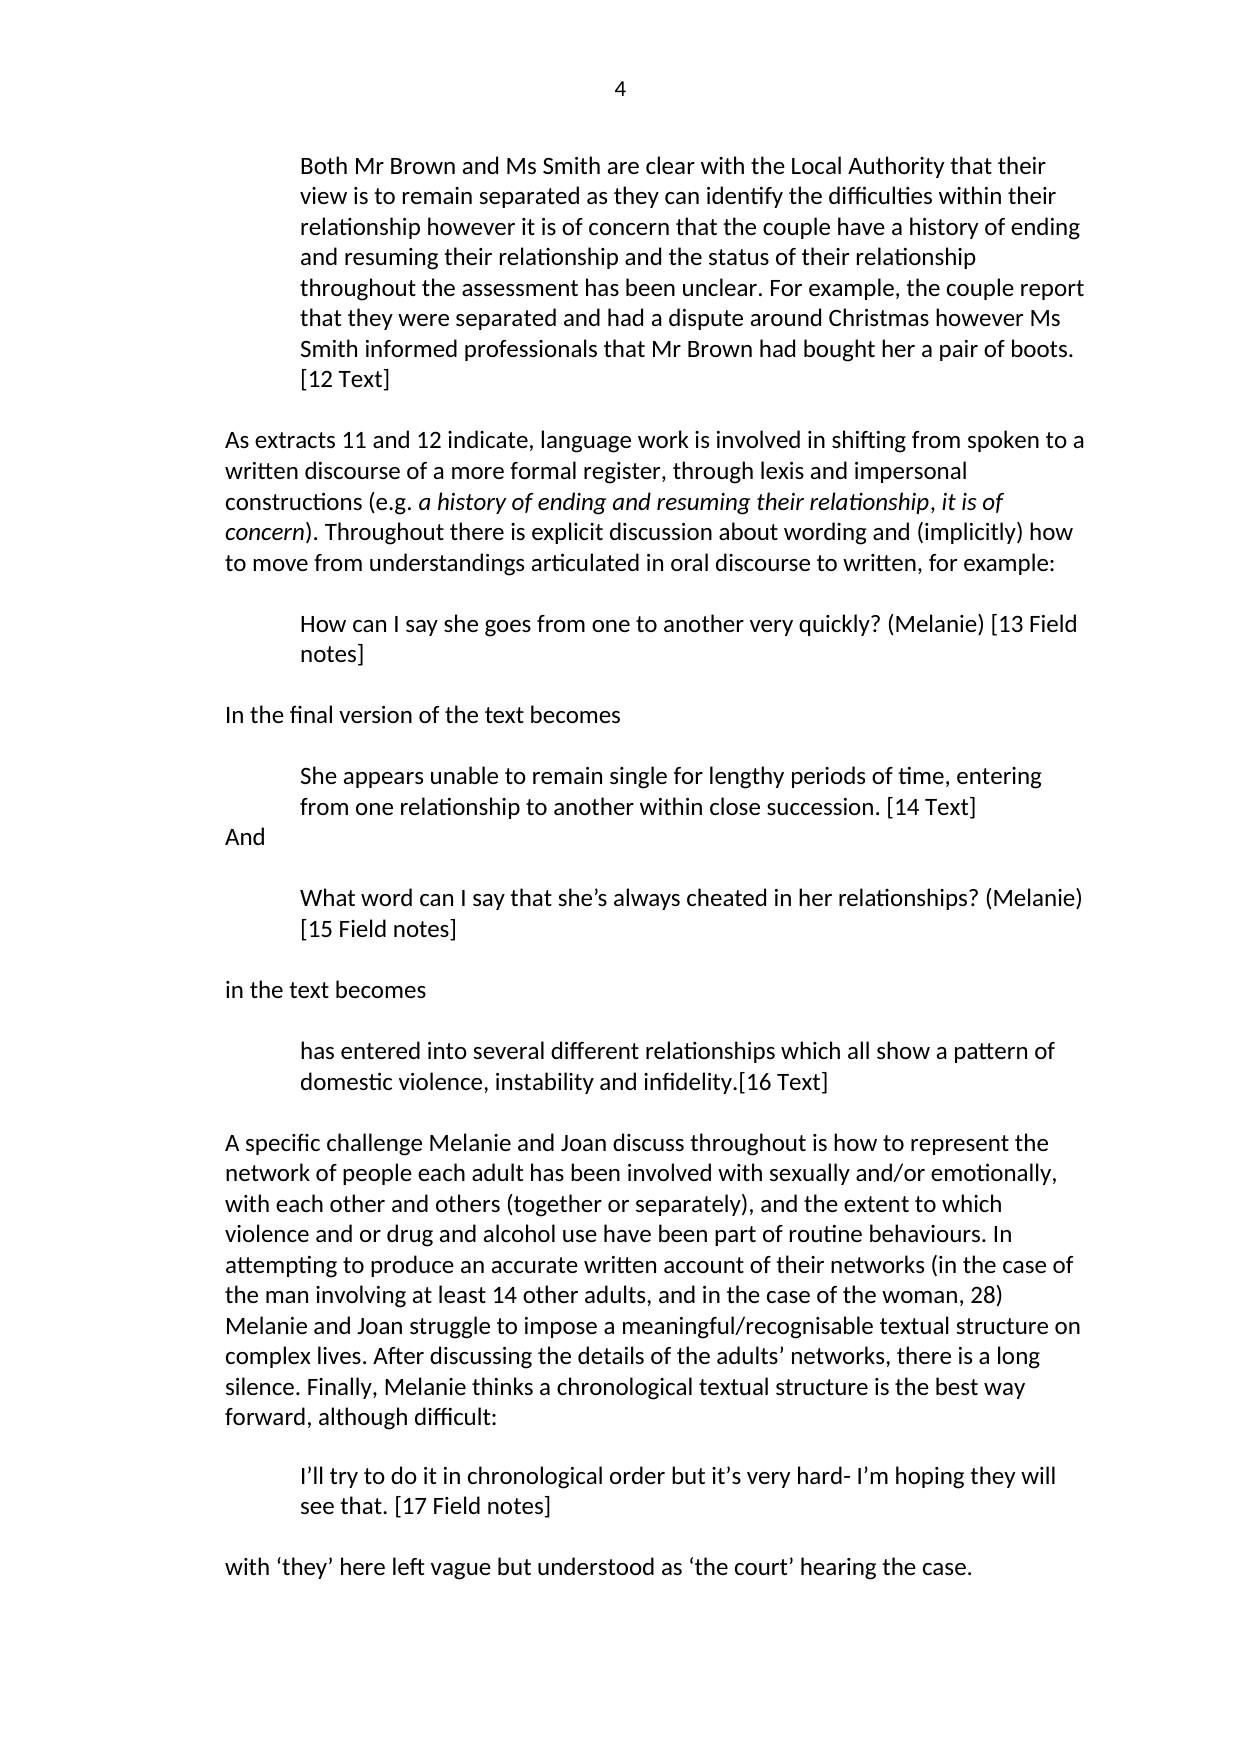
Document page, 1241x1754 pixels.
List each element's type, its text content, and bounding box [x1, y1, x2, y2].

text As extracts 11 and 12 indicate, language work is involved in shifting from spoken to a written discourse of a more formal register, through lexis and impersonal constructions (e.g. a history of ending and resuming their relationship, it is of concern). Throughout there is explicit discussion about wording and (implicitly) how to move from understandings articulated in oral discourse to written, for example: [150, 425, 1090, 577]
text She appears unable to remain single for lengthy periods of time, entering from one relationship to another within close succession. [14 Text] [150, 760, 1090, 821]
text in the text becomes [150, 974, 1090, 1004]
text Both Mr Brown and Ms Smith are clear with the Local Authority that their view is to remain separated as they can identify the difficulties within their relationship however it is of concern that the couple have a history of ending and resuming their relationship and the status of their relationship throughout the assessment has been unclear. For example, the couple report that they were separated and had a dispute around Christmas however Ms Smith informed professionals that Mr Brown had bought her a pair of boots. [12 Text] [150, 150, 1090, 394]
text What word can I say that she’s always cheated in her relationships? (Melanie) [15 Field notes] [150, 882, 1090, 943]
text with ‘they’ here left vague but understood as ‘the court’ hearing the case. [150, 1551, 1090, 1582]
text A specific challenge Melanie and Joan discuss throughout is how to represent the network of people each adult has been involved with sexually and/or emotionally, with each other and others (together or separately), and the extent to which violence and or drug and alcohol use have been part of routine behaviours. In attempting to produce an accurate written account of their networks (in the case of the man involving at least 14 other adults, and in the case of the woman, 28) Melanie and Joan struggle to impose a meaningful/recognisable textual structure on complex lives. After discussing the details of the adults’ networks, there is a long silence. Finally, Melanie thinks a chronological textual structure is the best way forward, although difficult: [150, 1127, 1090, 1432]
text I’ll try to do it in chronological order but it’s very hard- I’m hoping they will see that. [17 Field notes] [150, 1460, 1090, 1521]
text In the final version of the text becomes [150, 699, 1090, 730]
text How can I say she goes from one to another very quickly? (Melanie) [13 Field notes] [150, 608, 1090, 669]
text has entered into several different relationships which all show a pattern of domestic violence, instability and infidelity.[16 Text] [150, 1035, 1090, 1096]
text And [150, 821, 1090, 852]
